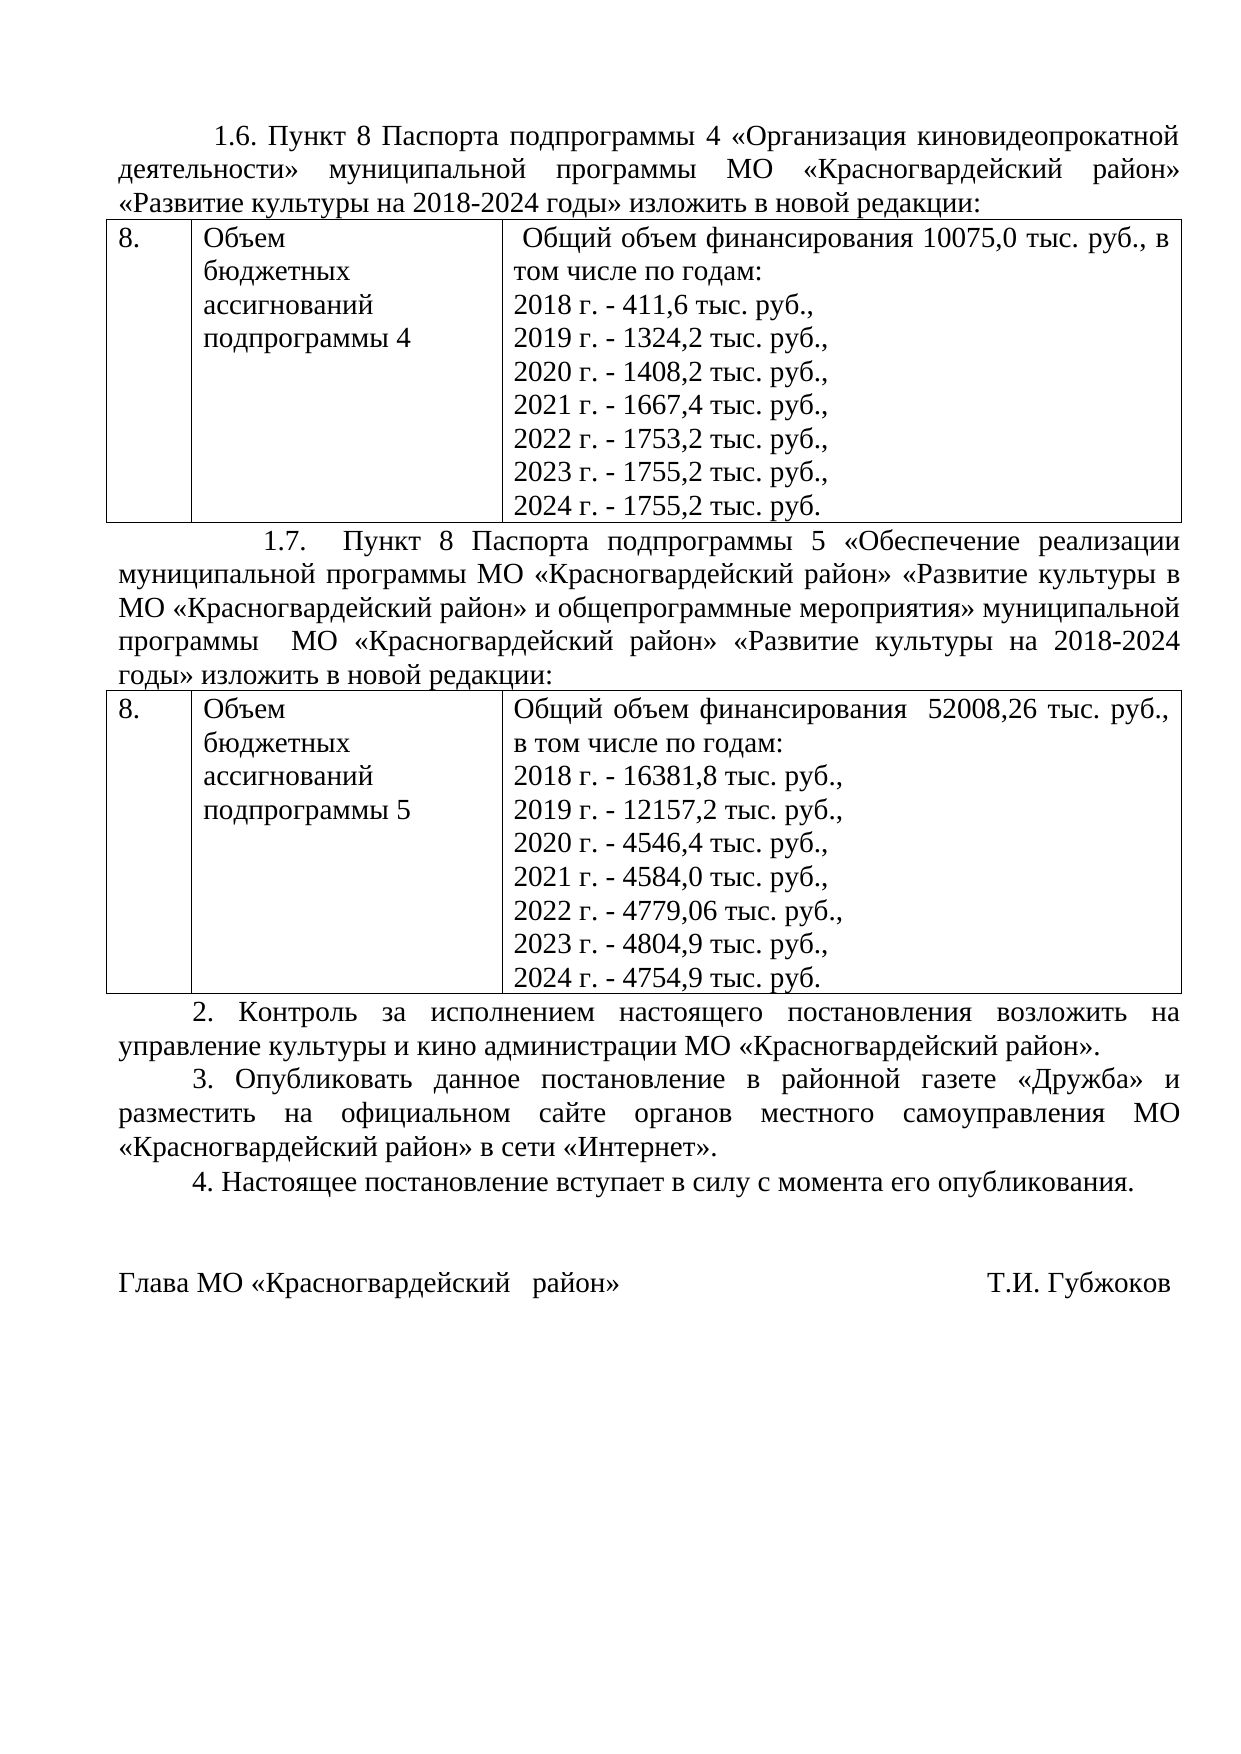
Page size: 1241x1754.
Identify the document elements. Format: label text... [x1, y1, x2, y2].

text 1.6. Пункт 8 Паспорта подпрограммы 4 «Организация киновидеопрокатной деятельности» муниципальной программы МО «Красногвардейский район» «Развитие культуры на 2018-2024 годы» изложить в новой редакции: [118, 118, 1181, 219]
table_header Объем бюджетных ассигнований подпрограммы 4 [192, 220, 502, 522]
table_header Объем бюджетных ассигнований подпрограммы 5 [192, 691, 502, 993]
text 2. Контроль за исполнением настоящего постановления возложить на управление культуры и кино администрации МО «Красногвардейский район». [118, 994, 1181, 1061]
table_header Общий объем финансирования 10075,0 тыс. руб., в том числе по годам: 2018 г. - 411,6 тыс. руб., 2019 г. - 1324,2 тыс. руб., 2020 г. - 1408,2 тыс. руб., 2021 г. - 1667,4 тыс. руб., 2022 г. - 1753,2 тыс. руб., 2023 г. - 1755,2 тыс. руб., 2024 г. - 1755,2 тыс. руб. [503, 220, 1181, 522]
text 4. Настоящее постановление вступает в силу с момента его опубликования. [118, 1164, 1181, 1198]
title 3. Опубликовать данное постановление в районной газете «Дружба» и разместить на официальном сайте органов местного самоуправления МО «Красногвардейский район» в сети «Интернет». [118, 1061, 1181, 1164]
text Глава МО «Красногвардейский район» Т.И. Губжоков [118, 1265, 1181, 1327]
table_header Общий объем финансирования 52008,26 тыс. руб., в том числе по годам: 2018 г. - 16381,8 тыс. руб., 2019 г. - 12157,2 тыс. руб., 2020 г. - 4546,4 тыс. руб., 2021 г. - 4584,0 тыс. руб., 2022 г. - 4779,06 тыс. руб., 2023 г. - 4804,9 тыс. руб., 2024 г. - 4754,9 тыс. руб. [503, 691, 1181, 993]
table_header 8. [107, 220, 191, 522]
table_header 8. [107, 691, 191, 993]
text 1.7. Пункт 8 Паспорта подпрограммы 5 «Обеспечение реализации муниципальной программы МО «Красногвардейский район» «Развитие культуры в МО «Красногвардейский район» и общепрограммные мероприятия» муниципальной программы МО «Красногвардейский район» «Развитие культуры на 2018-2024 годы» изложить в новой редакции: [118, 523, 1181, 690]
